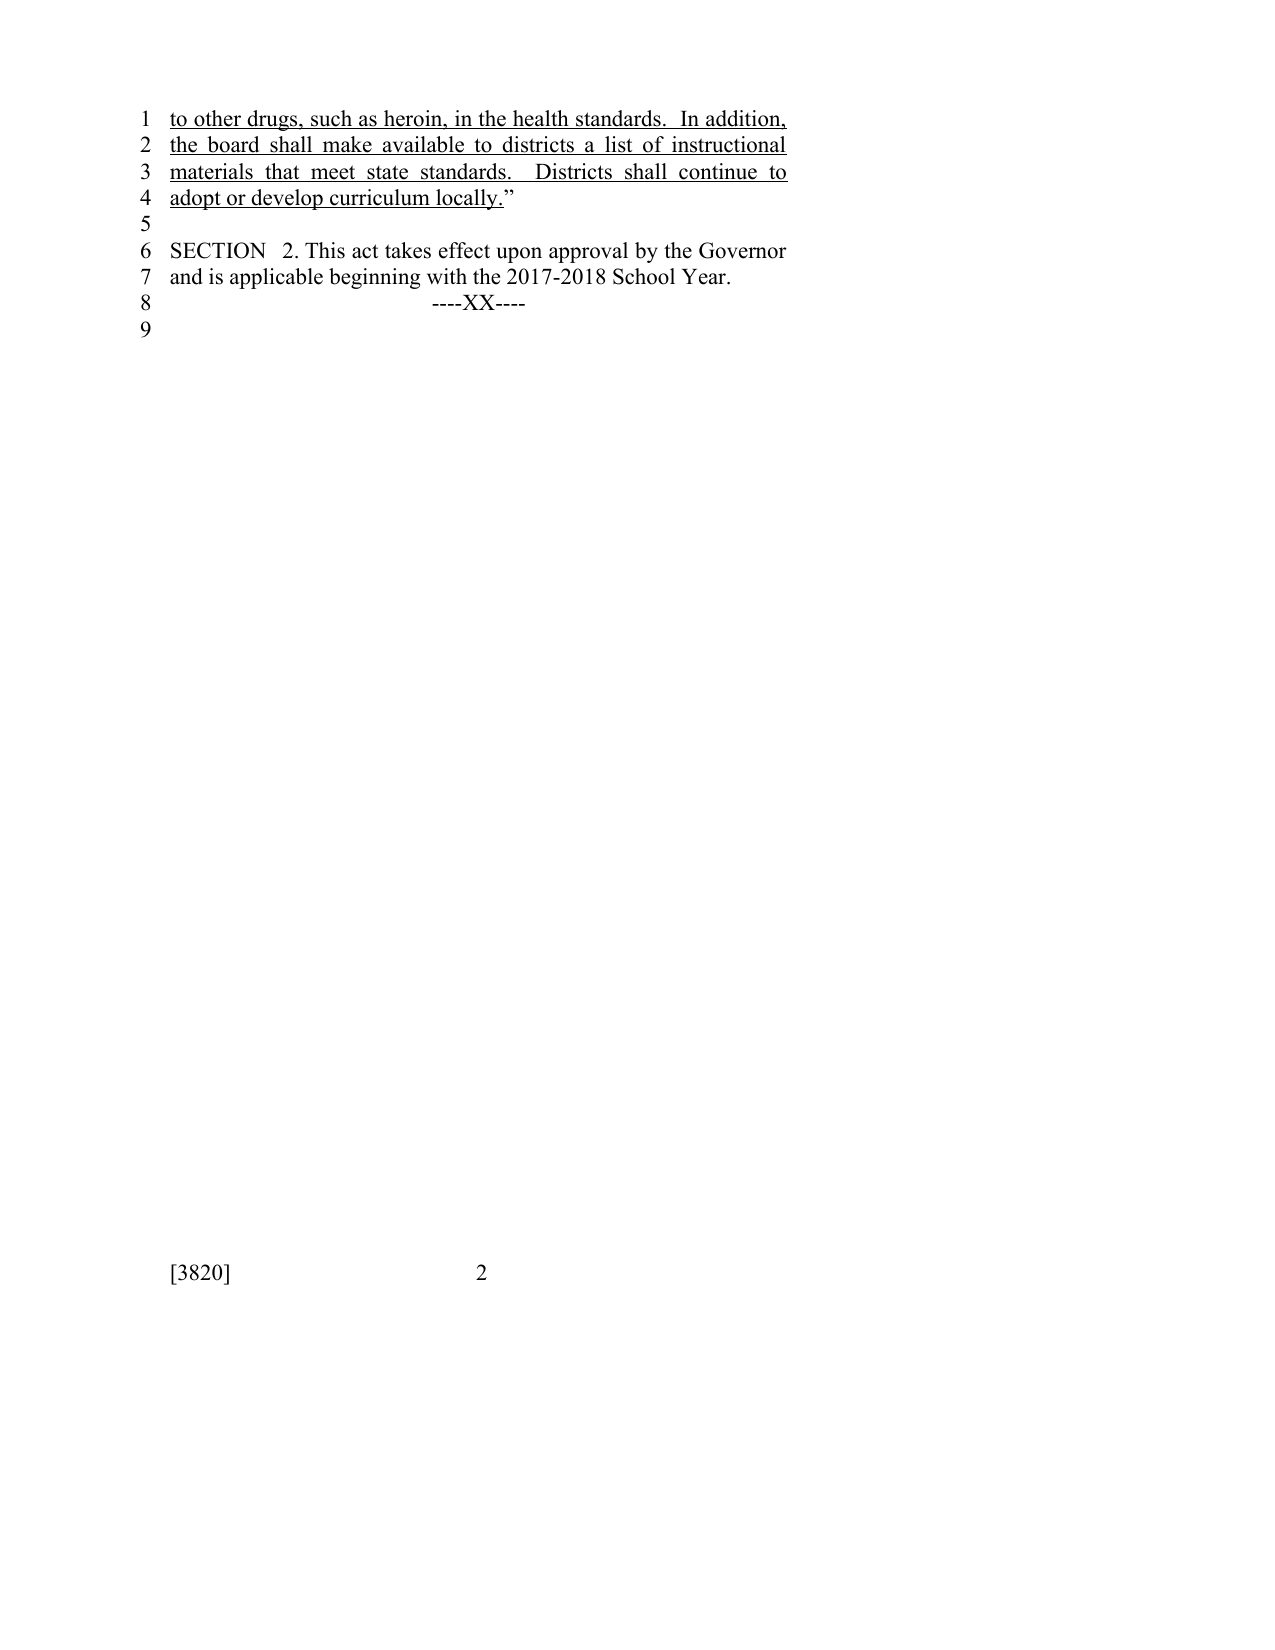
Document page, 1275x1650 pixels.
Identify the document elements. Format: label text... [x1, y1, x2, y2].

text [169, 129, 787, 154]
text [169, 105, 787, 128]
text ----XX---- [169, 289, 787, 316]
text SECTION 2. This act takes effect upon approval by the Governor and is applicable beginning with the 2017-2018 School Year. [169, 237, 787, 289]
